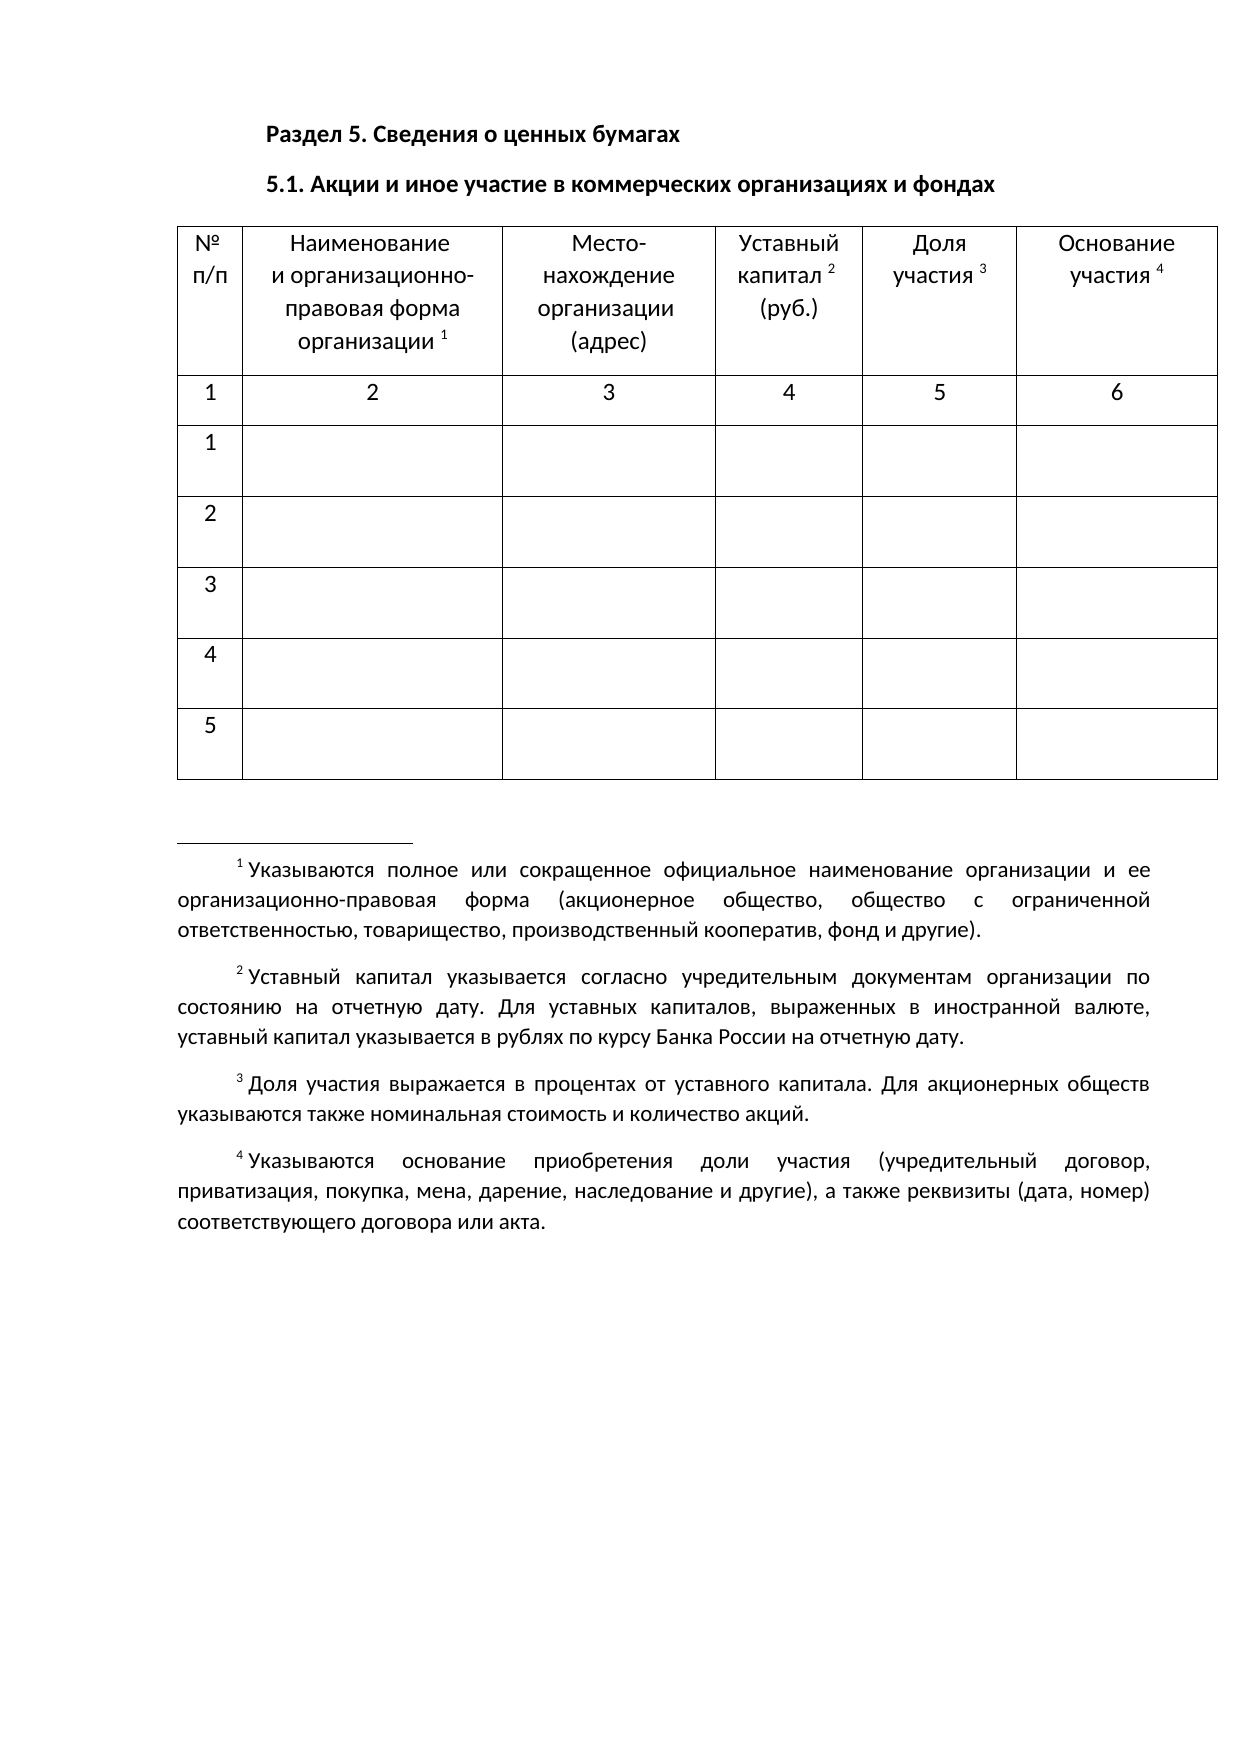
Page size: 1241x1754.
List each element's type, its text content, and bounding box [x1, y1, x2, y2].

table_cell [863, 568, 1016, 637]
text 2 Уставный капитал указывается согласно учредительным документам организации по состоянию на отчетную дату. Для уставных капиталов, выраженных в иностранной валюте, уставный капитал указывается в рублях по курсу Банка России на отчетную дату. [177, 962, 1152, 1050]
table_cell [243, 568, 502, 637]
table_header Доля участия 3 [863, 227, 1016, 375]
table_cell 1 [178, 376, 242, 425]
table_cell [1017, 426, 1217, 496]
table_cell [503, 426, 715, 496]
table_cell 6 [1017, 376, 1217, 425]
text Раздел 5. Сведения о ценных бумагах [177, 118, 1152, 149]
text 1 Указываются полное или сокращенное официальное наименование организации и ее организационно-правовая форма (акционерное общество, общество с ограниченной ответственностью, товарищество, производственный кооператив, фонд и другие). [177, 855, 1152, 943]
table_cell 4 [178, 639, 242, 708]
table_header Основание участия 4 [1017, 227, 1217, 375]
table_cell [863, 709, 1016, 779]
table_cell 3 [178, 568, 242, 637]
table_cell 5 [178, 709, 242, 779]
table_cell [716, 709, 862, 779]
table_cell [503, 709, 715, 779]
table_cell [243, 709, 502, 779]
text 5.1. Акции и иное участие в коммерческих организациях и фондах [177, 168, 1152, 198]
table_header Наименование и организационно-правовая форма организации 1 [243, 227, 502, 375]
table_cell [716, 639, 862, 708]
table_cell [503, 497, 715, 567]
table_cell [1017, 709, 1217, 779]
table_cell [716, 568, 862, 637]
table_cell [243, 426, 502, 496]
table_cell 1 [178, 426, 242, 496]
table_cell [1017, 639, 1217, 708]
table_cell 3 [503, 376, 715, 425]
table_cell [863, 426, 1016, 496]
table_cell [863, 639, 1016, 708]
table_cell [716, 426, 862, 496]
table_cell [716, 497, 862, 567]
table_cell [1017, 568, 1217, 637]
table_cell [503, 568, 715, 637]
table_cell [503, 639, 715, 708]
table_cell 5 [863, 376, 1016, 425]
table_cell [863, 497, 1016, 567]
table_cell [243, 639, 502, 708]
text 3 Доля участия выражается в процентах от уставного капитала. Для акционерных обществ указываются также номинальная стоимость и количество акций. [177, 1069, 1152, 1127]
table_header Местонахождение организации (адрес) [503, 227, 715, 375]
table_cell [1017, 497, 1217, 567]
table_header № п/п [178, 227, 242, 375]
table_cell 2 [243, 376, 502, 425]
table_cell 4 [716, 376, 862, 425]
table_cell 2 [178, 497, 242, 567]
table_header Уставный капитал 2 (руб.) [716, 227, 862, 375]
table_cell [243, 497, 502, 567]
text 4 Указываются основание приобретения доли участия (учредительный договор, приватизация, покупка, мена, дарение, наследование и другие), а также реквизиты (дата, номер) соответствующего договора или акта. [177, 1146, 1152, 1235]
